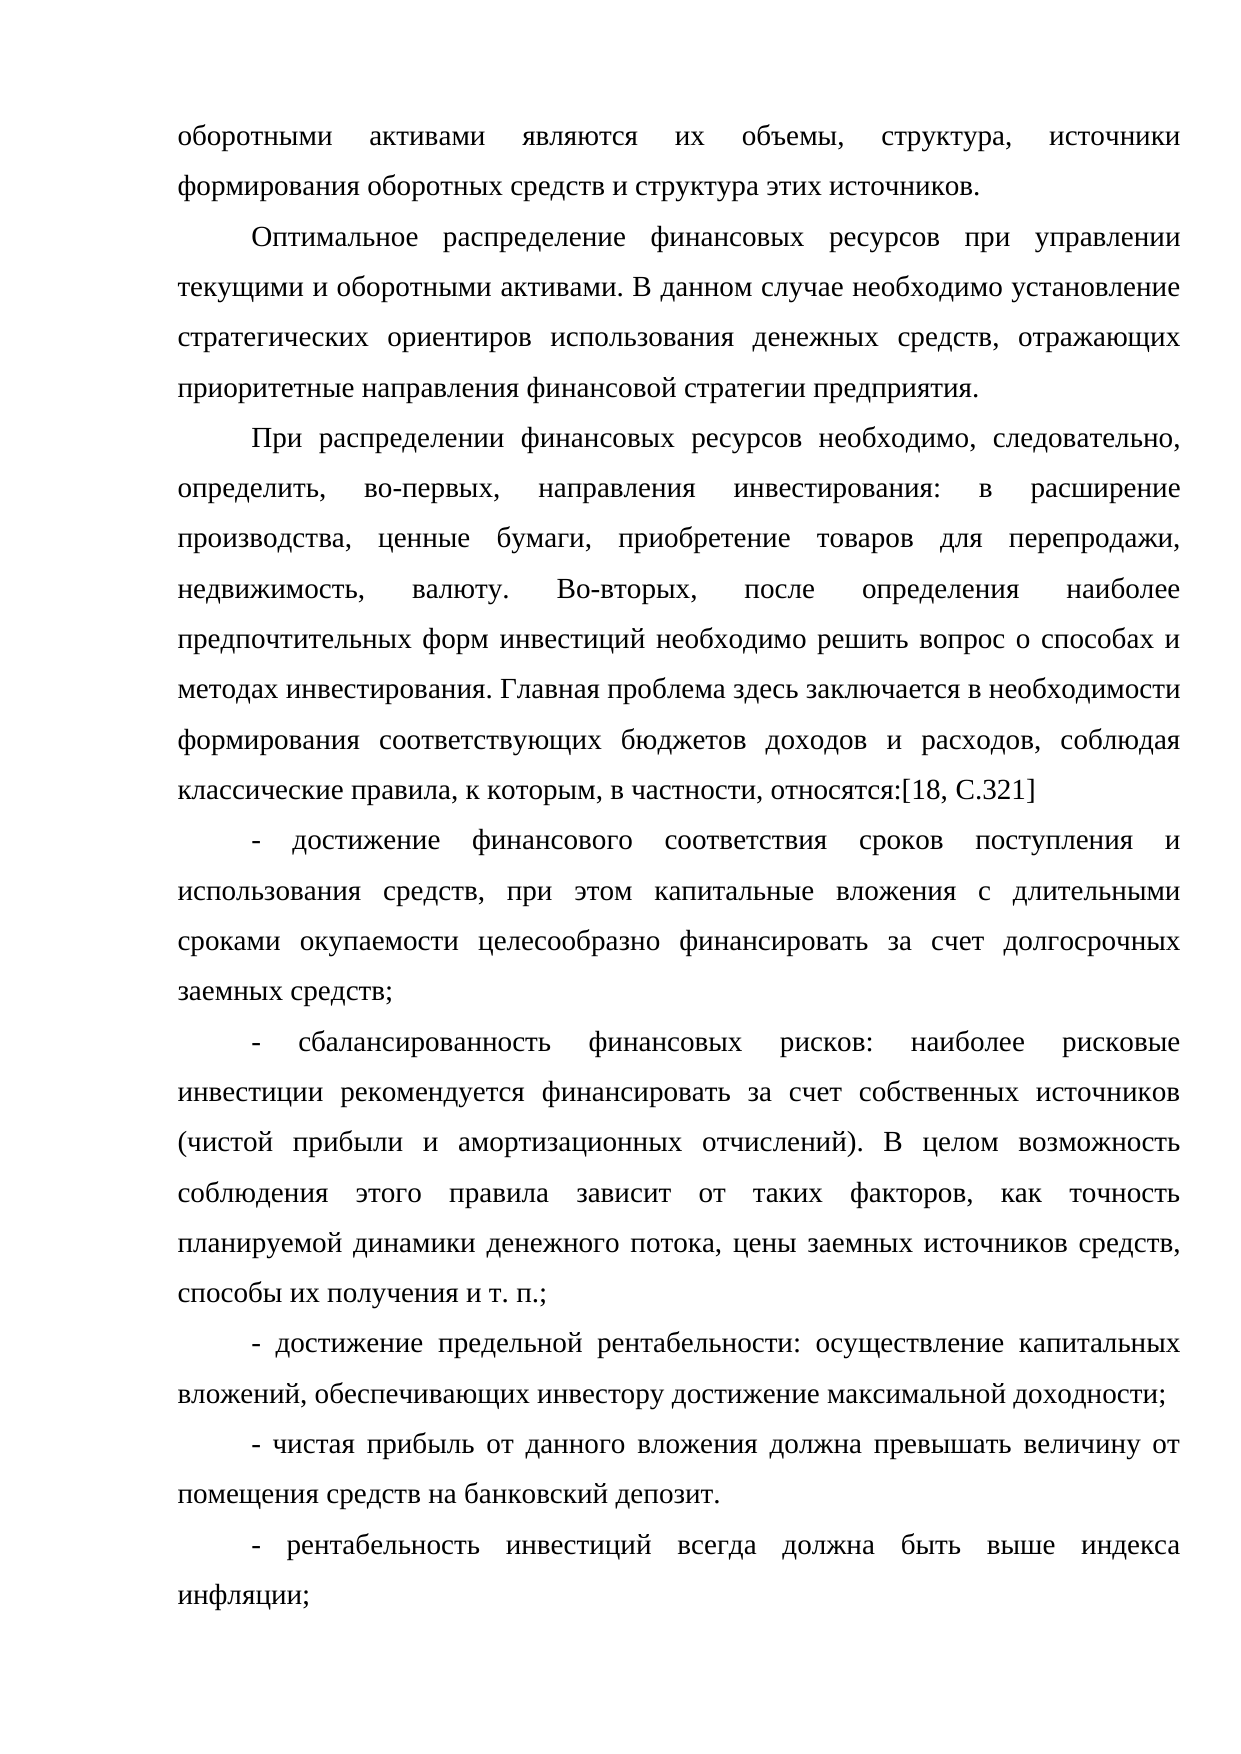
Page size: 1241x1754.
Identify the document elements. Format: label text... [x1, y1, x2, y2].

text - достижение предельной рентабельности: осуществление капитальных вложений, обеспечивающих инвестору достижение максимальной доходности; [177, 1326, 1181, 1409]
text - достижение финансового соответствия сроков поступления и использования средств, при этом капитальные вложения с длительными сроками окупаемости целесообразно финансировать за счет долгосрочных заемных средств; [177, 822, 1181, 1007]
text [177, 118, 1181, 202]
text Оптимальное распределение финансовых ресурсов при управлении текущими и оборотными активами. В данном случае необходимо установление стратегических ориентиров использования денежных средств, отражающих приоритетные направления финансовой стратегии предприятия. [177, 219, 1181, 403]
text - сбалансированность финансовых рисков: наиболее рисковые инвестиции рекомендуется финансировать за счет собственных источников (чистой прибыли и амортизационных отчислений). В целом возможность соблюдения этого правила зависит от таких факторов, как точность планируемой динамики денежного потока, цены заемных источников средств, способы их получения и т. п.; [177, 1024, 1181, 1309]
text - чистая прибыль от данного вложения должна превышать величину от помещения средств на банковский депозит. [177, 1426, 1181, 1510]
text - рентабельность инвестиций всегда должна быть выше индекса инфляции; [177, 1527, 1181, 1611]
text При распределении финансовых ресурсов необходимо, следовательно, определить, во-первых, направления инвестирования: в расширение производства, ценные бумаги, приобретение товаров для перепродажи, недвижимость, валюту. Во-вторых, после определения наиболее предпочтительных форм инвестиций необходимо решить вопрос о способах и методах инвестирования. Главная проблема здесь заключается в необходимости формирования соответствующих бюджетов доходов и расходов, соблюдая классические правила, к которым, в частности, относятся:[18, C.321] [177, 420, 1181, 806]
